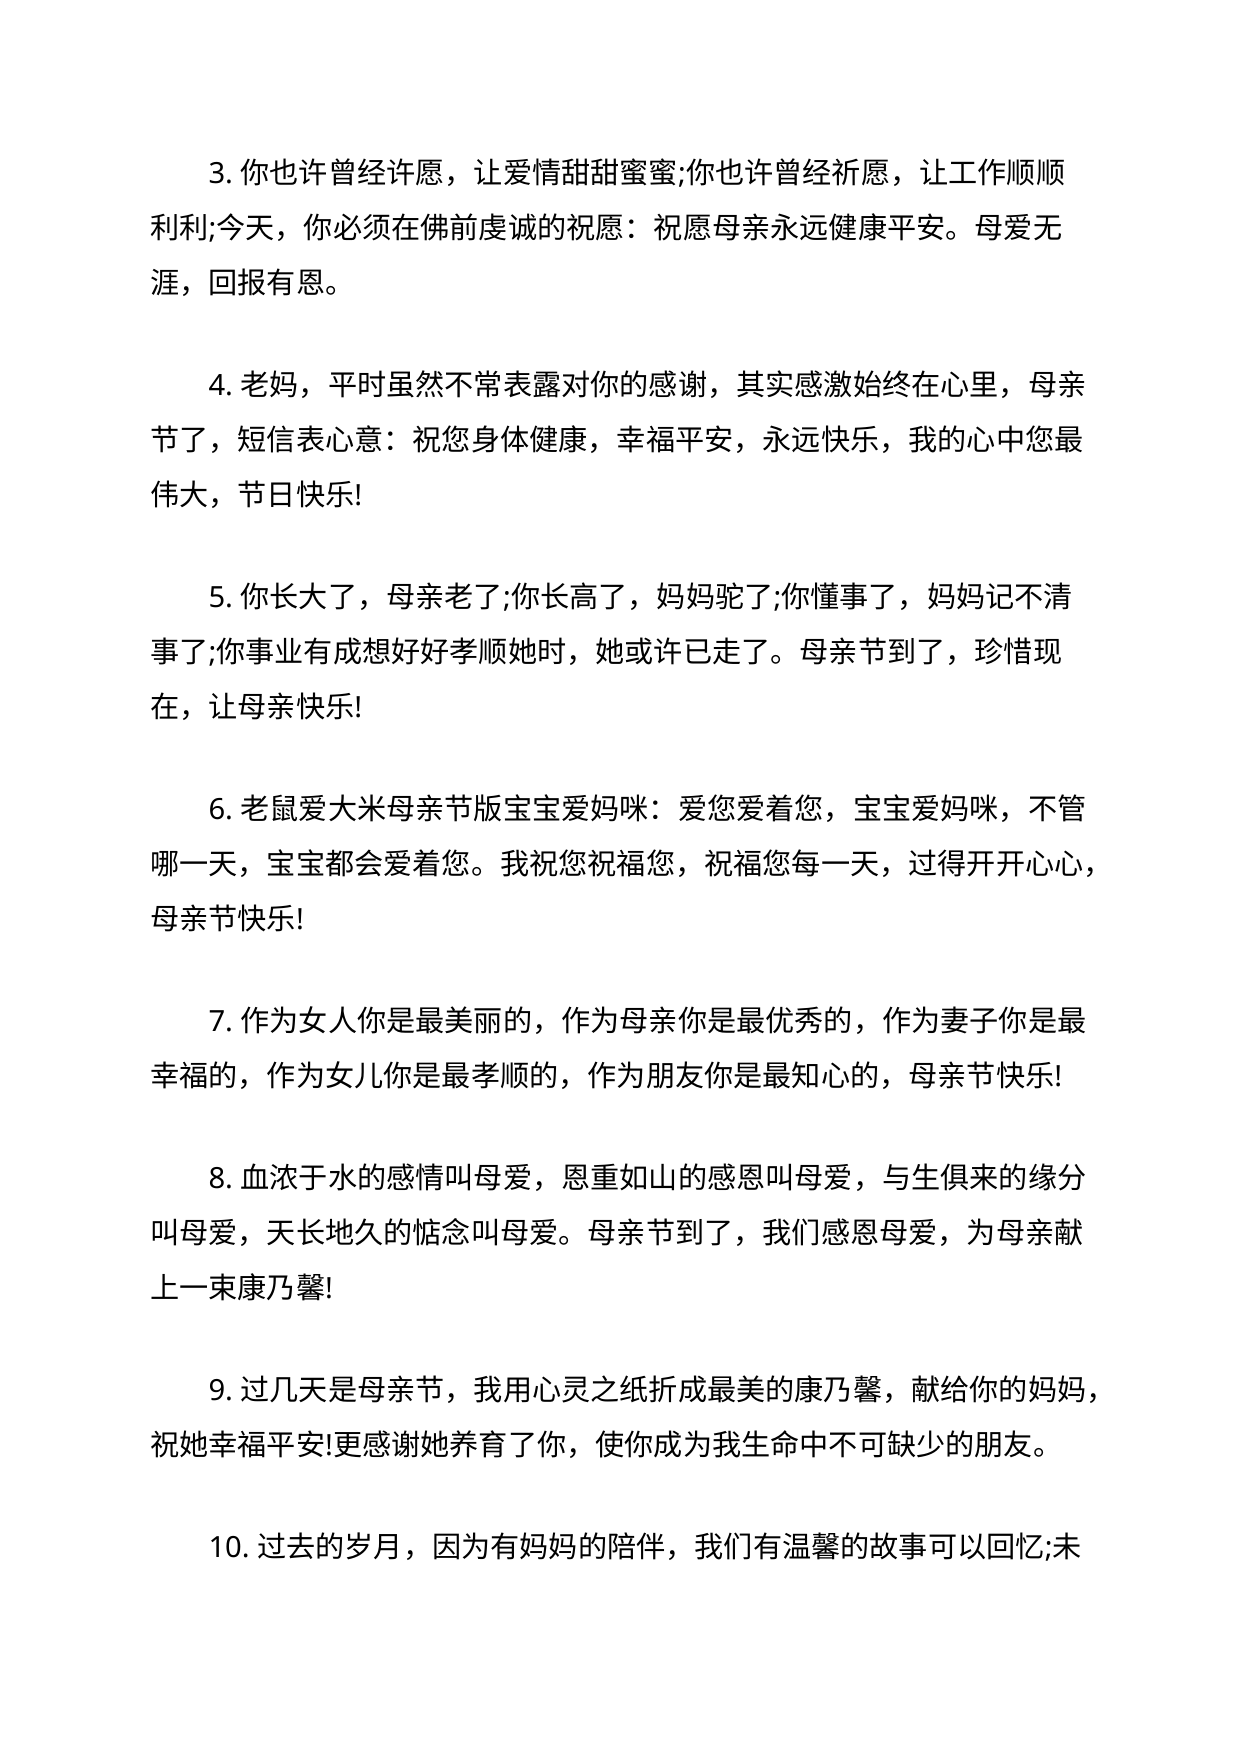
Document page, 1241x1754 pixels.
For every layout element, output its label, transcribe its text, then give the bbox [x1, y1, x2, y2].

text 6. 老鼠爱大米母亲节版宝宝爱妈咪：爱您爱着您，宝宝爱妈咪，不管哪一天，宝宝都会爱着您。我祝您祝福您，祝福您每一天，过得开开心心，母亲节快乐! [150, 786, 1090, 938]
text 9. 过几天是母亲节，我用心灵之纸折成最美的康乃馨，献给你的妈妈，祝她幸福平安!更感谢她养育了你，使你成为我生命中不可缺少的朋友。 [150, 1366, 1090, 1464]
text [150, 1523, 1090, 1566]
text 5. 你长大了，母亲老了;你长高了，妈妈驼了;你懂事了，妈妈记不清事了;你事业有成想好好孝顺她时，她或许已走了。母亲节到了，珍惜现在，让母亲快乐! [150, 574, 1090, 726]
text 8. 血浓于水的感情叫母爱，恩重如山的感恩叫母爱，与生俱来的缘分叫母爱，天长地久的惦念叫母爱。母亲节到了，我们感恩母爱，为母亲献上一束康乃馨! [150, 1154, 1090, 1307]
text 4. 老妈，平时虽然不常表露对你的感谢，其实感激始终在心里，母亲节了，短信表心意：祝您身体健康，幸福平安，永远快乐，我的心中您最伟大，节日快乐! [150, 362, 1090, 514]
text 3. 你也许曾经许愿，让爱情甜甜蜜蜜;你也许曾经祈愿，让工作顺顺利利;今天，你必须在佛前虔诚的祝愿：祝愿母亲永远健康平安。母爱无涯，回报有恩。 [150, 150, 1090, 302]
text 7. 作为女人你是最美丽的，作为母亲你是最优秀的，作为妻子你是最幸福的，作为女儿你是最孝顺的，作为朋友你是最知心的，母亲节快乐! [150, 997, 1090, 1095]
